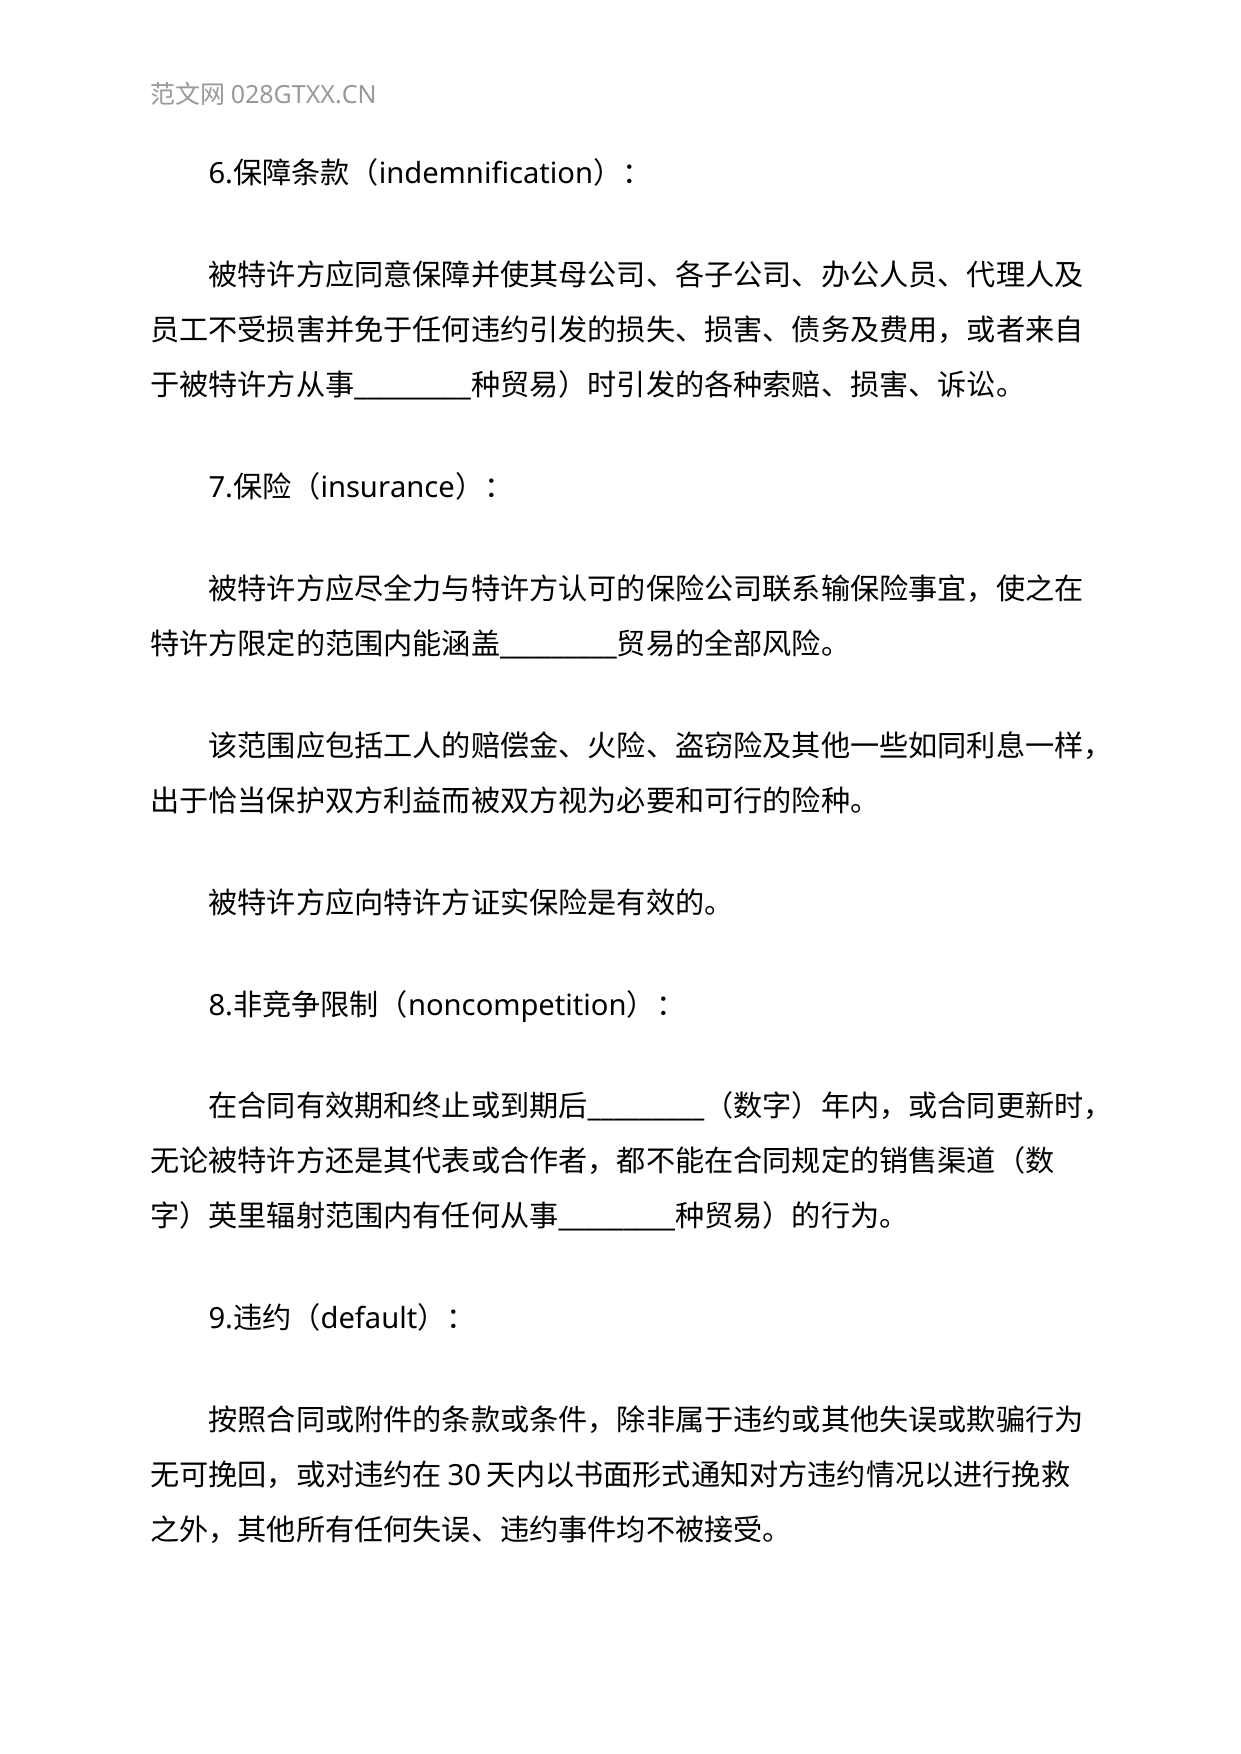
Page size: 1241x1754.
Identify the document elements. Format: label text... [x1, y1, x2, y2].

text 该范围应包括工人的赔偿金、火险、盗窃险及其他一些如同利息一样，出于恰当保护双方利益而被双方视为必要和可行的险种。 [150, 723, 1090, 820]
text 9.违约（default）： [150, 1295, 1090, 1337]
text 被特许方应向特许方证实保险是有效的。 [150, 879, 1090, 922]
text 按照合同或附件的条款或条件，除非属于违约或其他失误或欺骗行为无可挽回，或对违约在30天内以书面形式通知对方违约情况以进行挽救之外，其他所有任何失误、违约事件均不被接受。 [150, 1397, 1090, 1549]
text 7.保险（insurance）： [150, 464, 1090, 506]
text 被特许方应尽全力与特许方认可的保险公司联系输保险事宜，使之在特许方限定的范围内能涵盖_________贸易的全部风险。 [150, 566, 1090, 663]
text 在合同有效期和终止或到期后_________（数字）年内，或合同更新时，无论被特许方还是其代表或合作者，都不能在合同规定的销售渠道（数字）英里辐射范围内有任何从事_________种贸易）的行为。 [150, 1083, 1090, 1235]
text 6.保障条款（indemnification）： [150, 150, 1090, 192]
text 8.非竞争限制（noncompetition）： [150, 981, 1090, 1023]
text 被特许方应同意保障并使其母公司、各子公司、办公人员、代理人及员工不受损害并免于任何违约引发的损失、损害、债务及费用，或者来自于被特许方从事_________种贸易）时引发的各种索赔、损害、诉讼。 [150, 252, 1090, 404]
